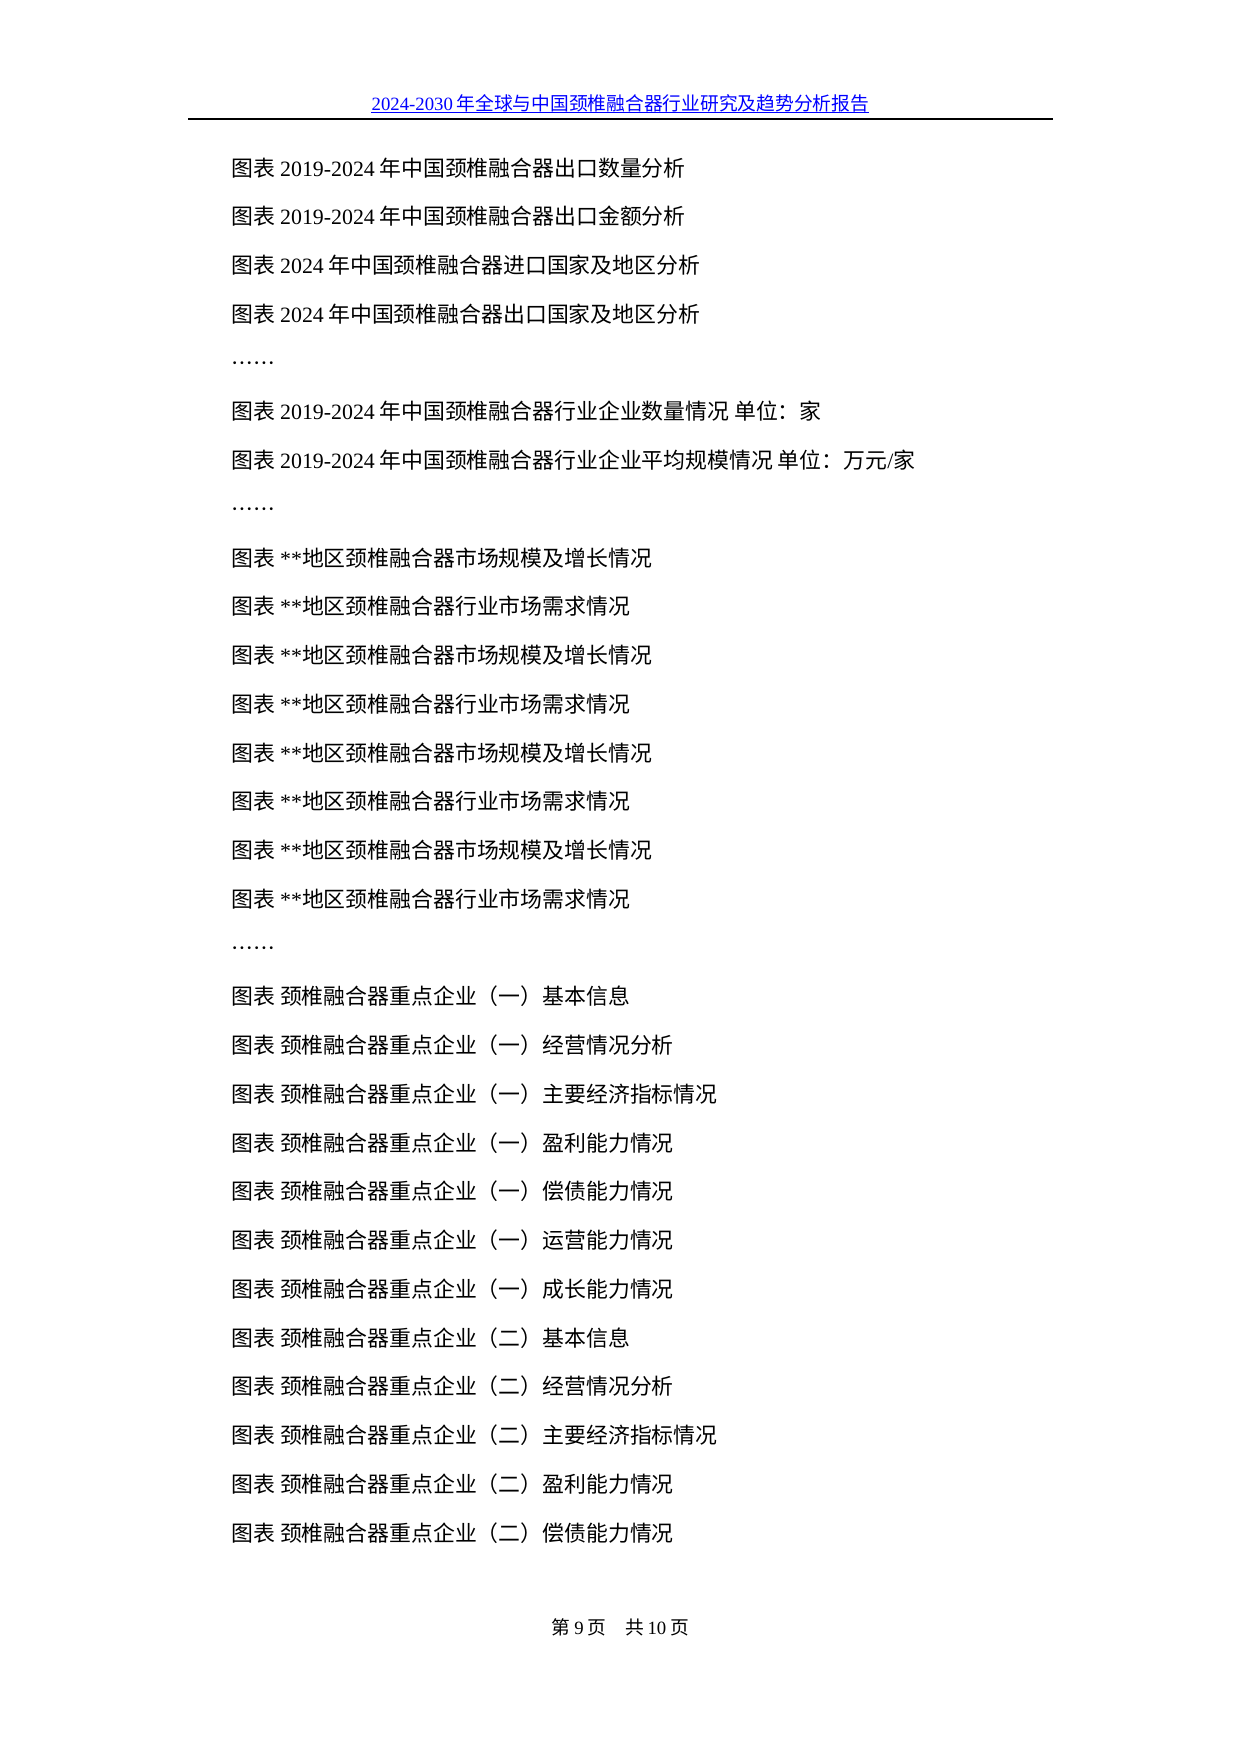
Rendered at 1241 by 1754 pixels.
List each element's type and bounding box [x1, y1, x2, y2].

text [187, 150, 1053, 1548]
